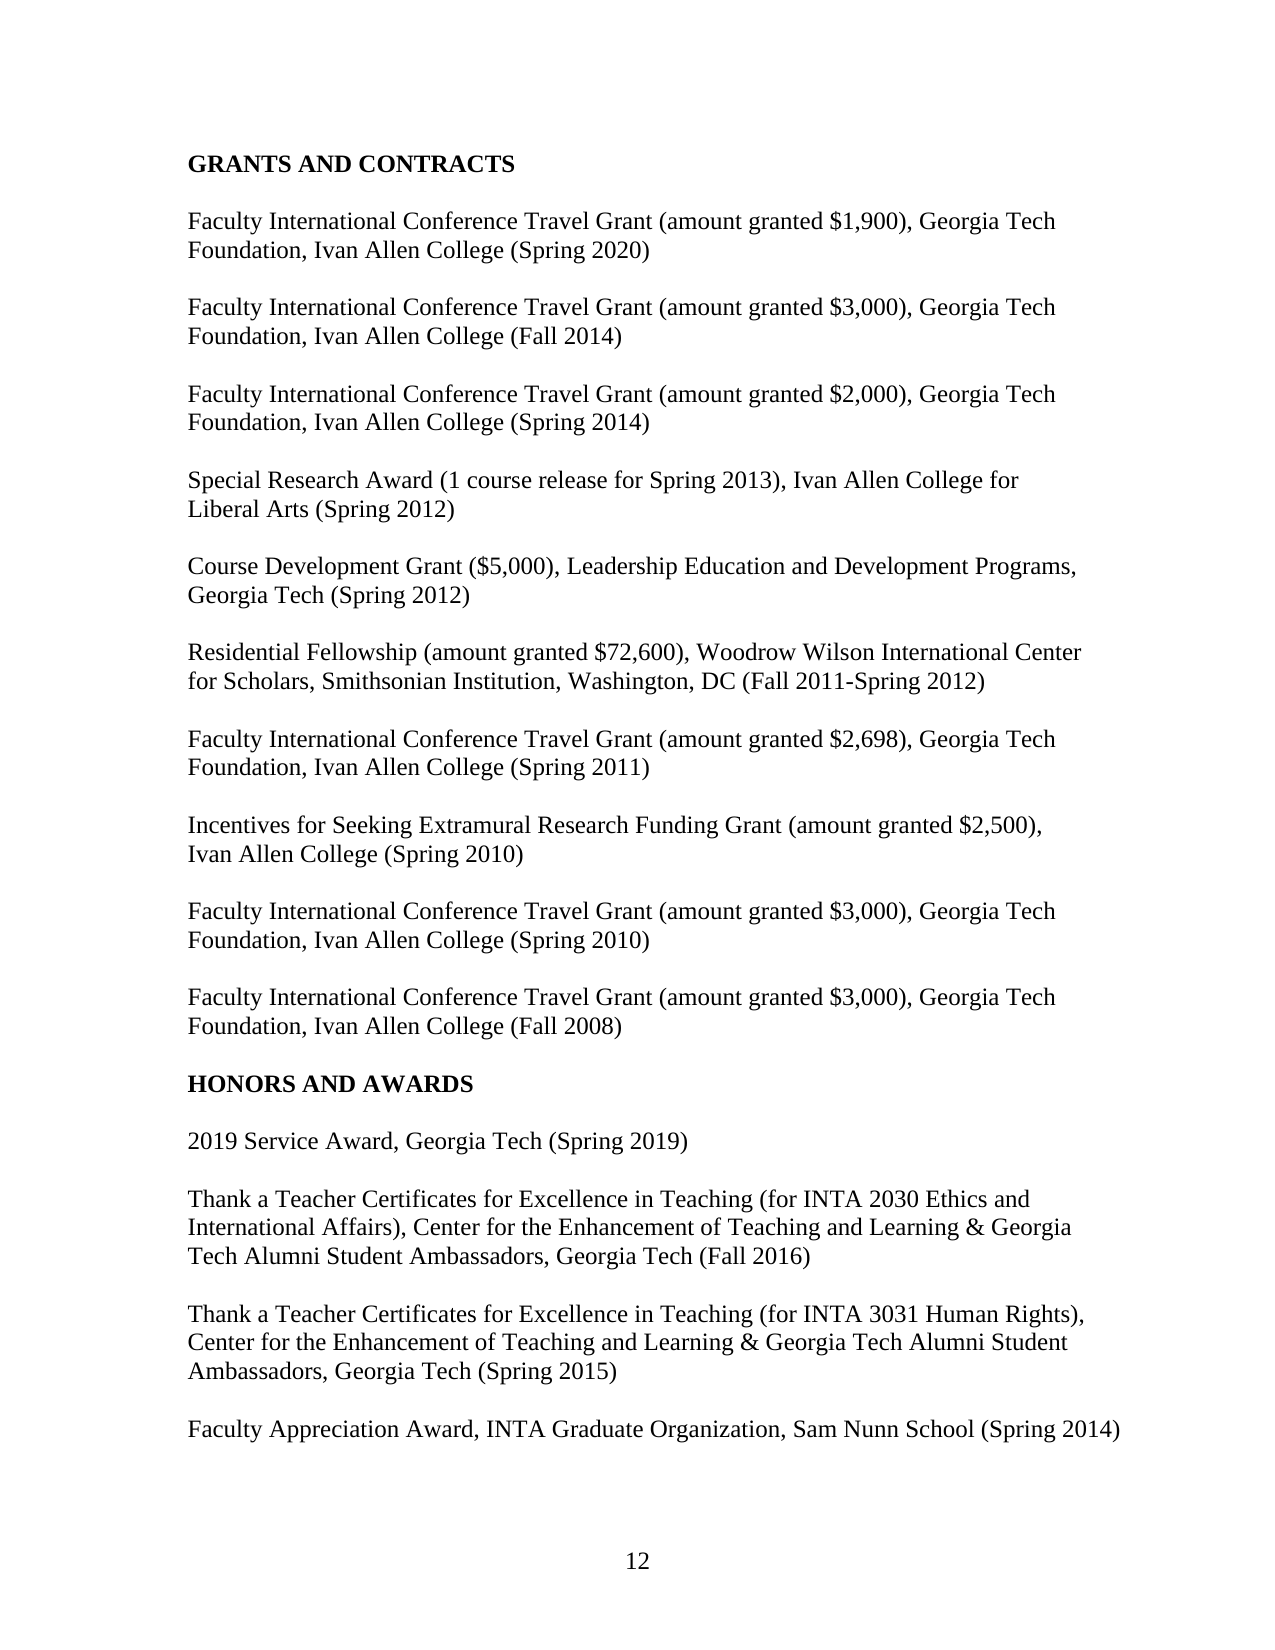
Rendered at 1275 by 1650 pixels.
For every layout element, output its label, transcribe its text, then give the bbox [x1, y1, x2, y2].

text Faculty International Conference Travel Grant (amount granted $3,000), Georgia Tech Foundation, Ivan Allen College (Spring 2010) [187, 896, 1087, 954]
text Faculty International Conference Travel Grant (amount granted $3,000), Georgia Tech Foundation, Ivan Allen College (Fall 2008) [187, 982, 1087, 1040]
text Faculty International Conference Travel Grant (amount granted $3,000), Georgia Tech Foundation, Ivan Allen College (Fall 2014) [187, 292, 1087, 350]
text Thank a Teacher Certificates for Excellence in Teaching (for INTA 2030 Ethics and International Affairs), Center for the Enhancement of Teaching and Learning & Georgia Tech Alumni Student Ambassadors, Georgia Tech (Fall 2016) [187, 1184, 1087, 1270]
text Faculty International Conference Travel Grant (amount granted $1,900), Georgia Tech Foundation, Ivan Allen College (Spring 2020) [187, 206, 1087, 264]
text Faculty Appreciation Award, INTA Graduate Organization, Sam Nunn School (Spring 2014) [187, 1414, 1162, 1442]
text 2019 Service Award, Georgia Tech (Spring 2019) [187, 1126, 1162, 1155]
text Faculty International Conference Travel Grant (amount granted $2,000), Georgia Tech Foundation, Ivan Allen College (Spring 2014) [187, 379, 1087, 436]
text Faculty International Conference Travel Grant (amount granted $2,698), Georgia Tech Foundation, Ivan Allen College (Spring 2011) [187, 724, 1087, 781]
text HONORS AND AWARDS [187, 1069, 1162, 1097]
text Incentives for Seeking Extramural Research Funding Grant (amount granted $2,500), Ivan Allen College (Spring 2010) [187, 810, 1087, 867]
text Thank a Teacher Certificates for Excellence in Teaching (for INTA 3031 Human Rights), Center for the Enhancement of Teaching and Learning & Georgia Tech Alumni Student Ambassadors, Georgia Tech (Spring 2015) [187, 1299, 1087, 1385]
text Course Development Grant ($5,000), Leadership Education and Development Programs, Georgia Tech (Spring 2012) [187, 551, 1087, 609]
text GRANTS AND CONTRACTS [187, 149, 1162, 177]
text Special Research Award (1 course release for Spring 2013), Ivan Allen College for Liberal Arts (Spring 2012) [187, 465, 1087, 522]
text Residential Fellowship (amount granted $72,600), Woodrow Wilson International Center for Scholars, Smithsonian Institution, Washington, DC (Fall 2011-Spring 2012) [187, 637, 1087, 695]
